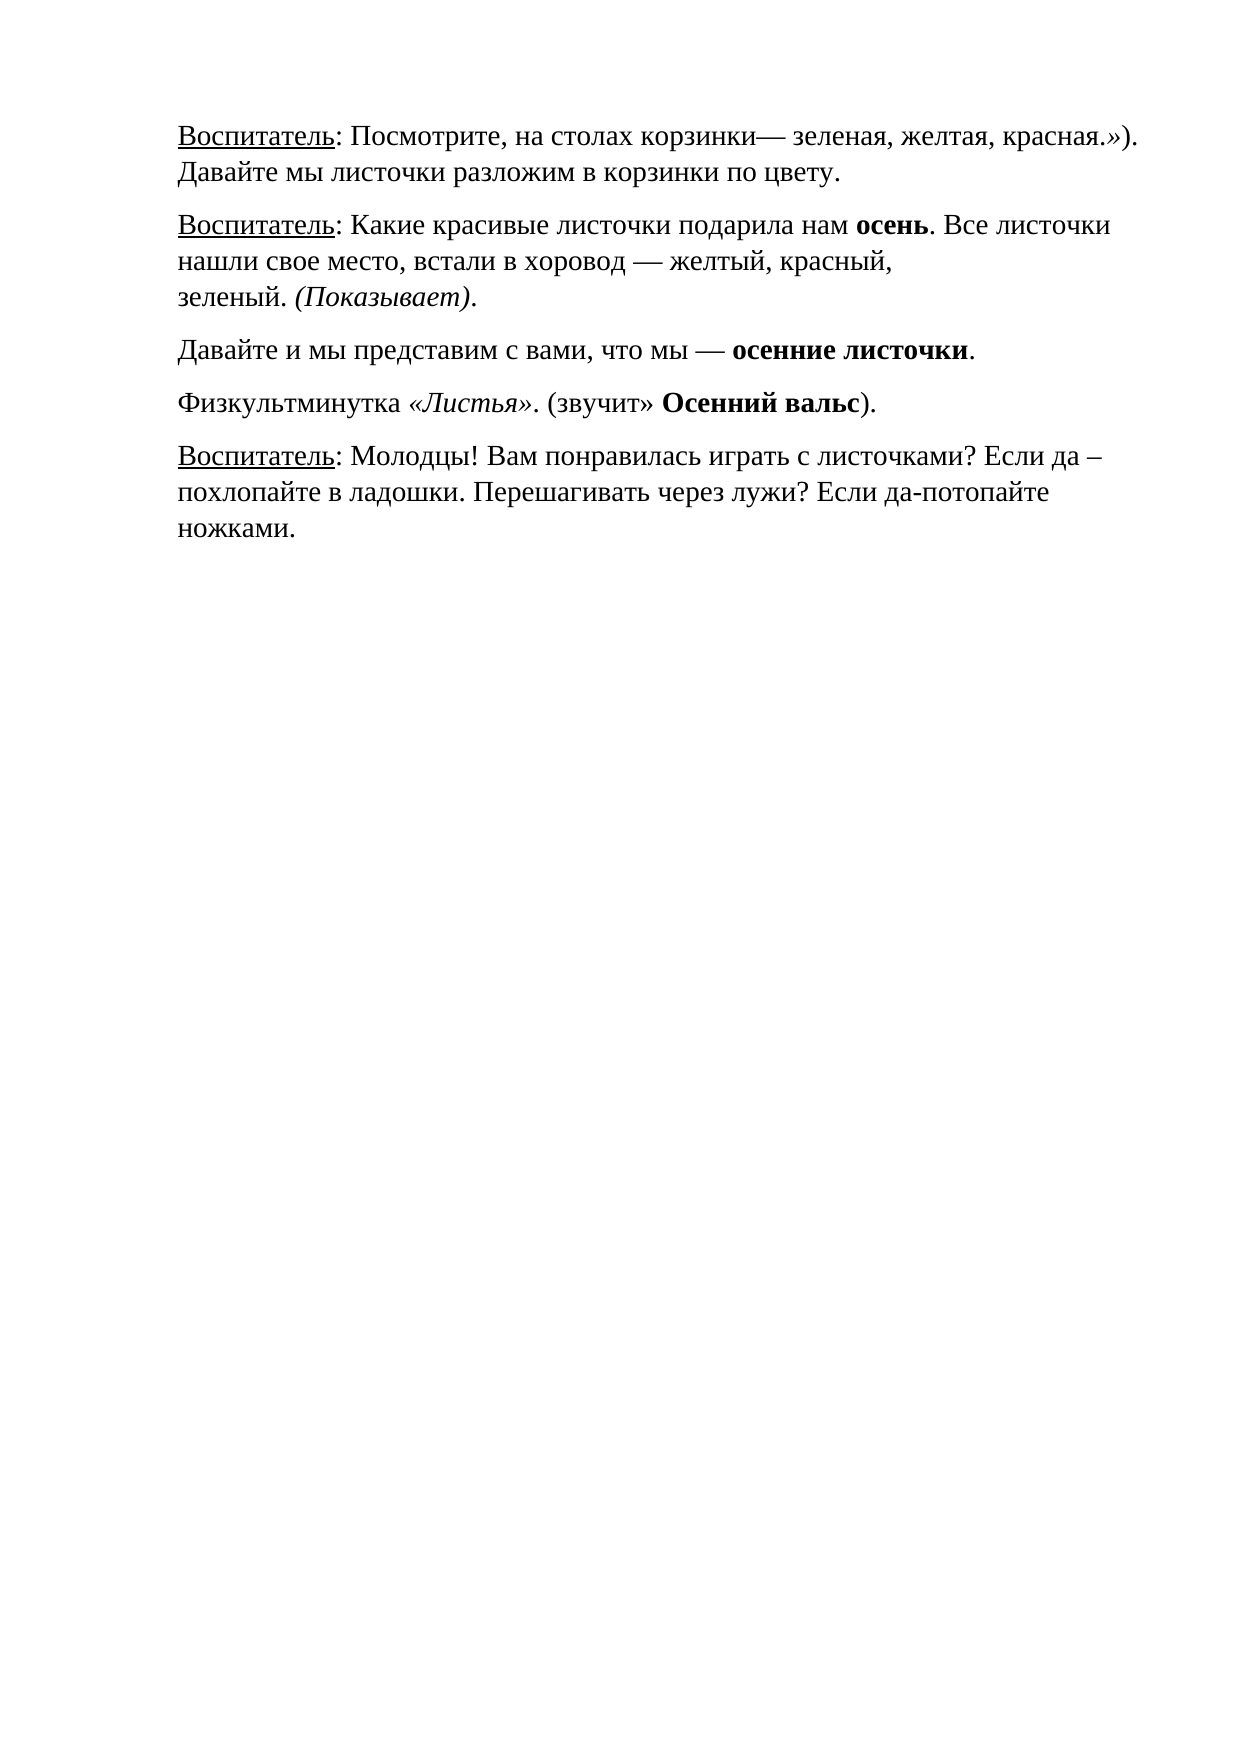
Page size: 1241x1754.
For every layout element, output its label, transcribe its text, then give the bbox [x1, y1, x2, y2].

text Воспитатель: Молодцы! Вам понравилась играть с листочками? Если да – похлопайте в ладошки. Перешагивать через лужи? Если да-потопайте ножками. [177, 438, 1152, 544]
text Воспитатель: Какие красивые листочки подарила нам осень. Все листочки нашли свое место, встали в хоровод — желтый, красный, зеленый. (Показывает). [177, 207, 1152, 313]
text Воспитатель: Посмотрите, на столах корзинки— зеленая, желтая, красная.»). Давайте мы листочки разложим в корзинки по цвету. [177, 118, 1152, 188]
text Давайте и мы представим с вами, что мы — осенние листочки. [177, 332, 1152, 366]
text Физкультминутка «Листья». (звучит» Осенний вальс). [177, 385, 1152, 418]
